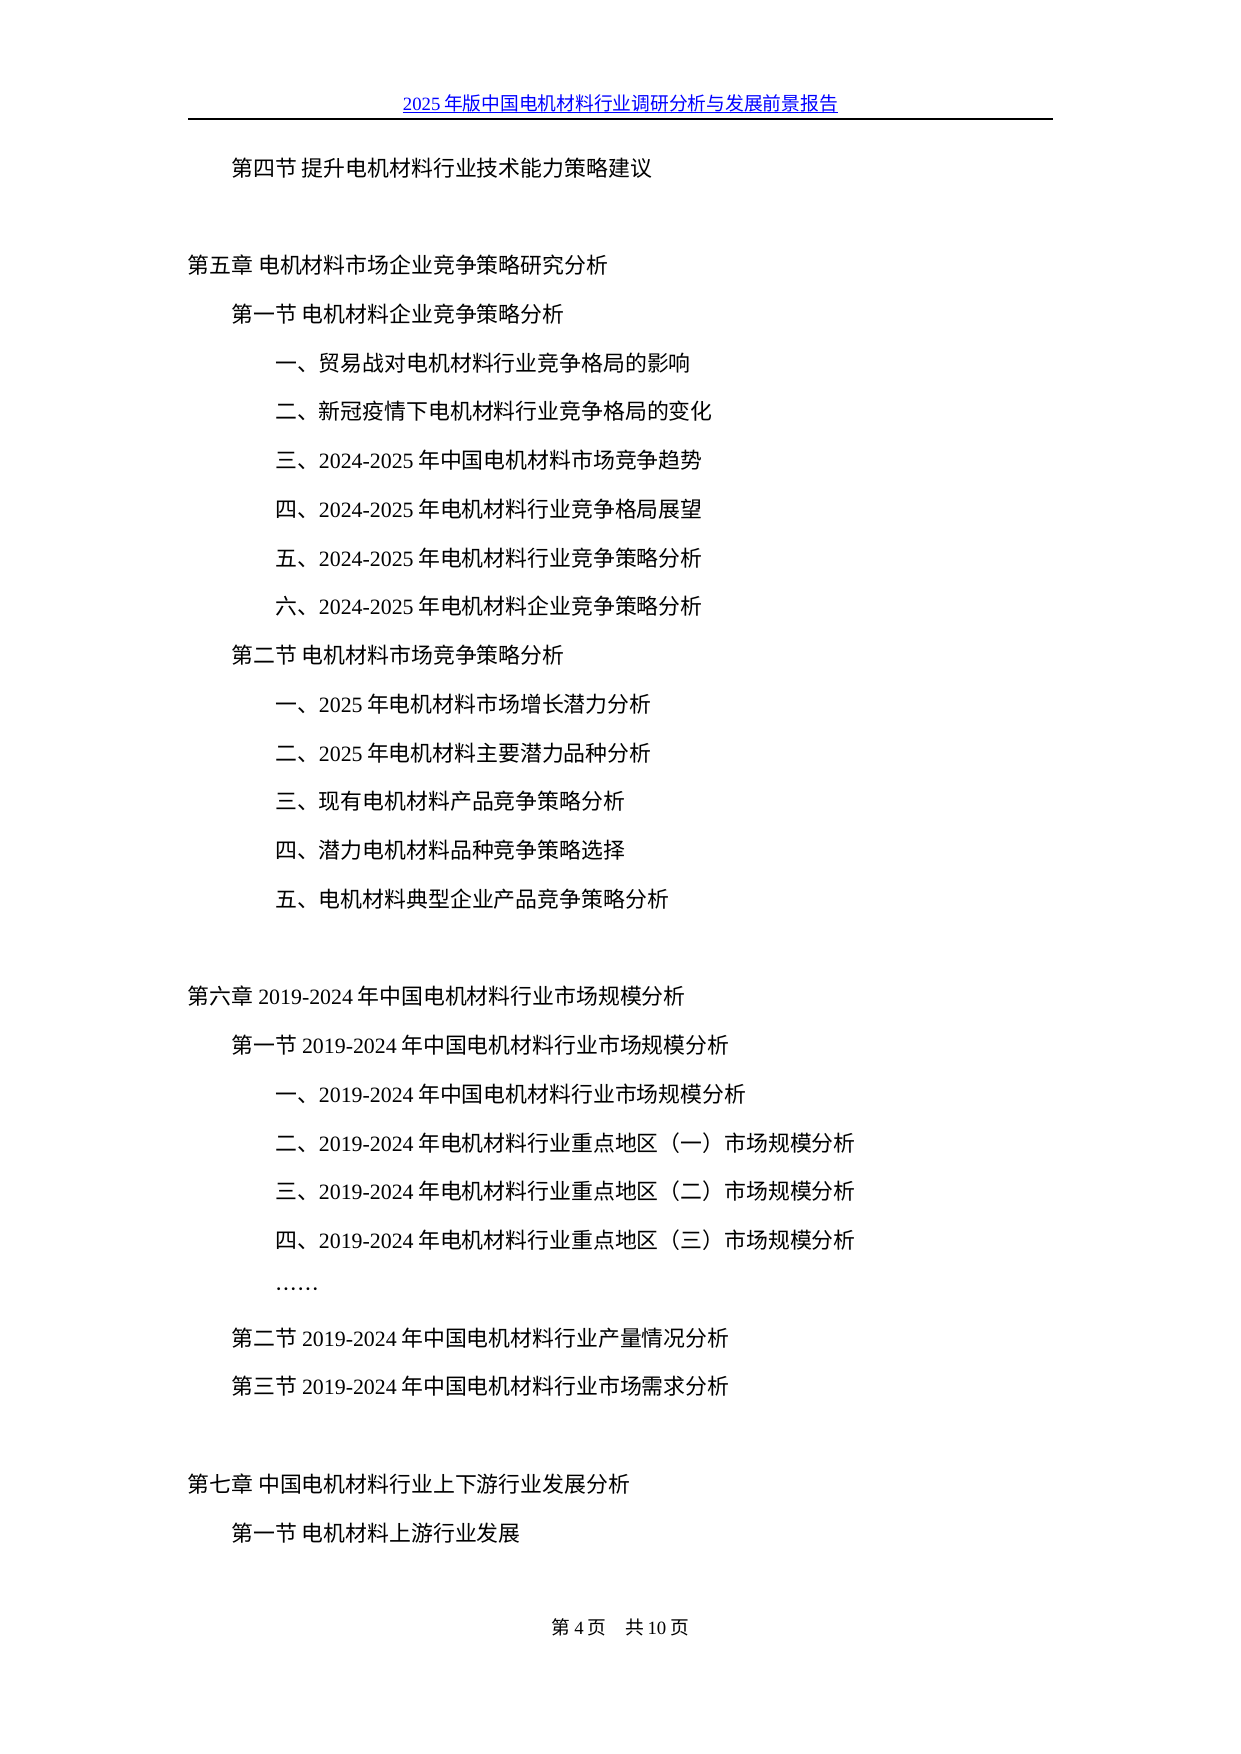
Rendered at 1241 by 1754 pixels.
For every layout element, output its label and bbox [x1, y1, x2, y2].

text [187, 150, 1053, 1548]
